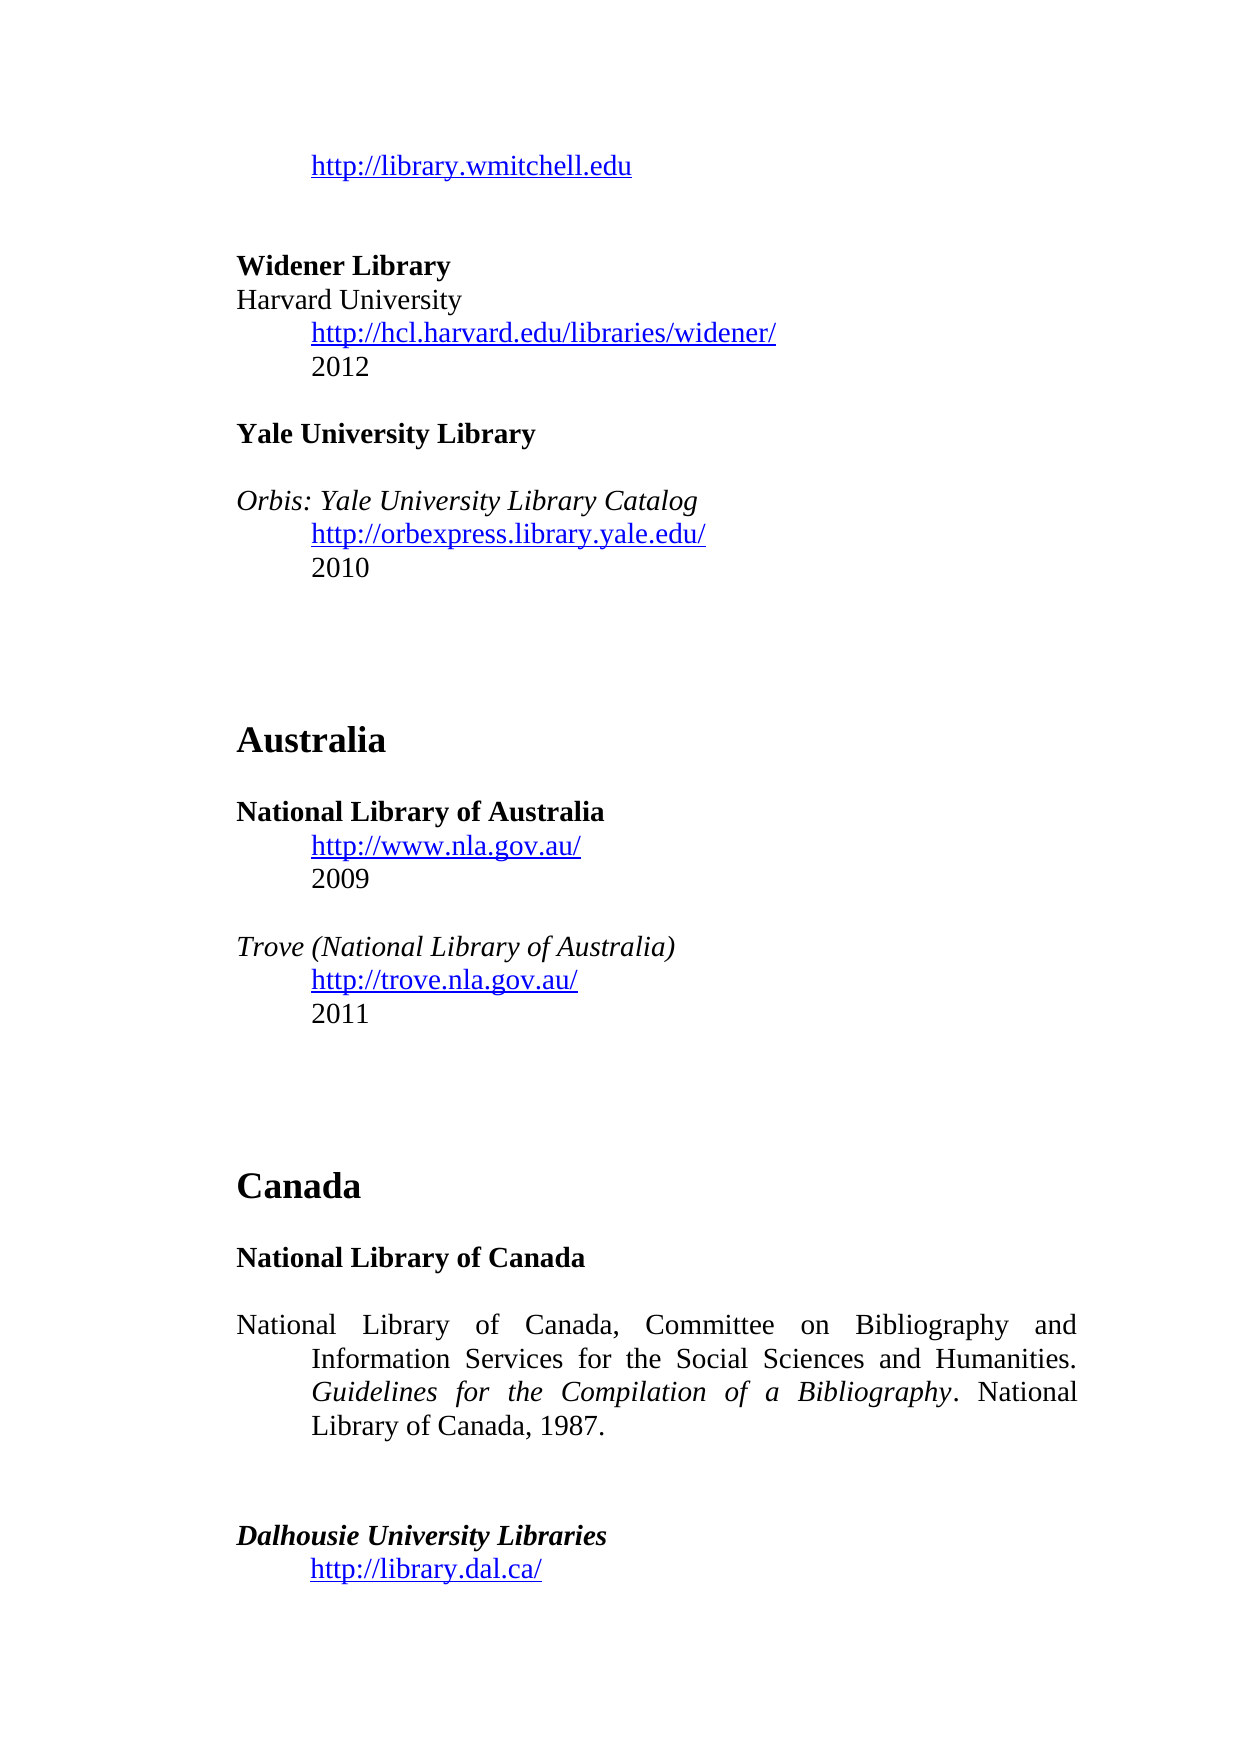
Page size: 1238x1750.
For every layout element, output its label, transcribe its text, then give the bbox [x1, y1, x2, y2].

text 2011 [236, 996, 1078, 1029]
text National Library of Canada [236, 1240, 1078, 1274]
text 2012 [236, 349, 1078, 382]
text http://library.wmitchell.edu [236, 148, 1078, 181]
text Yale University Library [236, 416, 1078, 449]
text Harvard University [236, 282, 1078, 315]
text 2009 [236, 862, 1078, 895]
text National Library of Australia [236, 794, 1078, 828]
text National Library of Canada, Committee on Bibliography and Information Services for the Social Sciences and Humanities. Guidelines for the Compilation of a Bibliography. National Library of Canada, 1987. [236, 1307, 1078, 1441]
text http://library.dal.ca/ [236, 1552, 1078, 1585]
text http://orbexpress.library.yale.edu/ [236, 517, 1078, 550]
text Orbis: Yale University Library Catalog [236, 483, 1078, 517]
subtitle Canada [236, 1163, 1078, 1207]
text Trove (National Library of Australia) [236, 929, 1078, 962]
text http://www.nla.gov.au/ [236, 828, 1078, 862]
text Dalhousie University Libraries [236, 1518, 1078, 1552]
text http://trove.nla.gov.au/ [236, 962, 1078, 996]
text http://hcl.harvard.edu/libraries/widener/ [236, 315, 1078, 349]
text Widener Library [236, 248, 1078, 282]
text 2010 [236, 550, 1078, 584]
text Australia [236, 718, 1078, 761]
